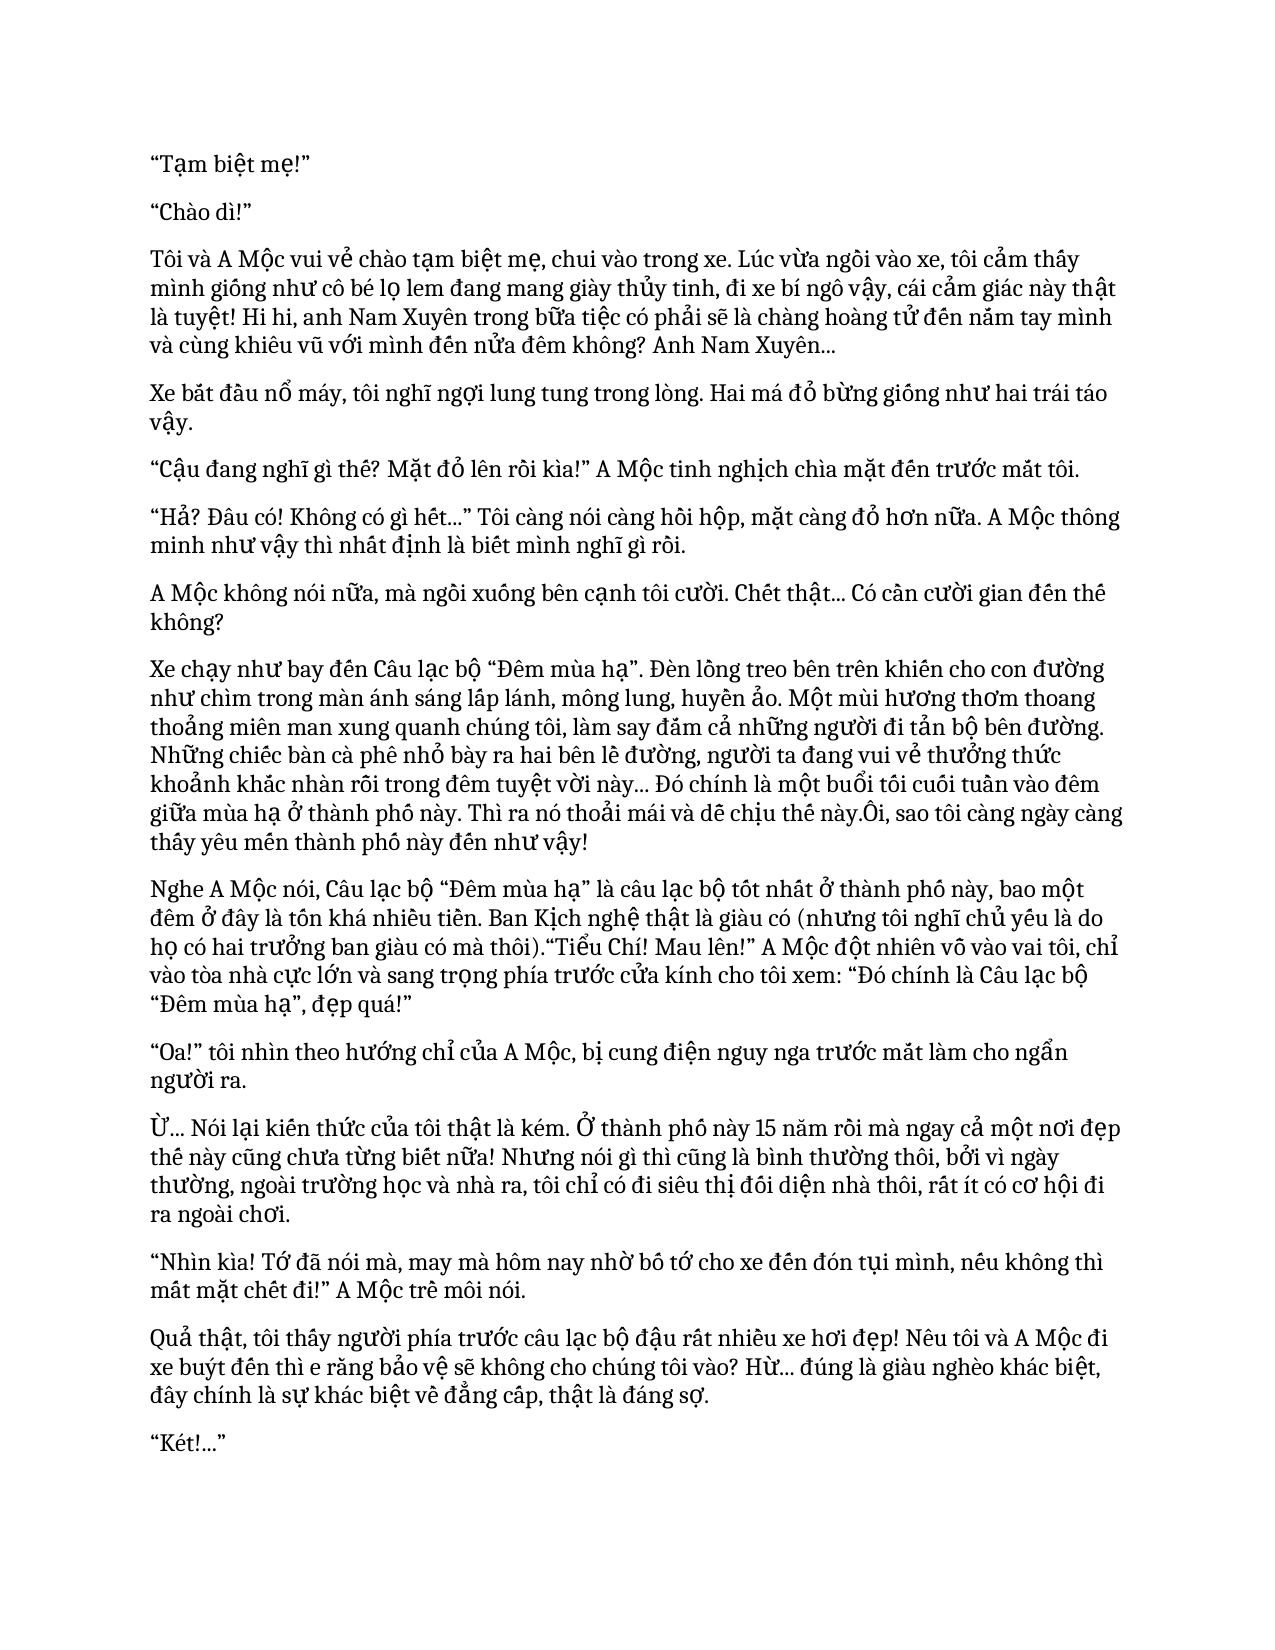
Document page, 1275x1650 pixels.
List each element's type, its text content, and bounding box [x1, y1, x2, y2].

text “Chào dì!” [150, 197, 1125, 226]
text Xe chạy như bay đến Câu lạc bộ “Đêm mùa hạ”. Đèn lồng treo bên trên khiến cho con đường như chìm trong màn ánh sáng lấp lánh, mông lung, huyền ảo. Một mùi hương thơm thoang thoảng miên man xung quanh chúng tôi, làm say đắm cả những người đi tản bộ bên đường. Những chiếc bàn cà phê nhỏ bày ra hai bên lề đường, người ta đang vui vẻ thưởng thức khoảnh khắc nhàn rỗi trong đêm tuyệt vời này... Đó chính là một buổi tối cuối tuần vào đêm giữa mùa hạ ở thành phố này. Thì ra nó thoải mái và dễ chịu thế này.Ôi, sao tôi càng ngày càng thấy yêu mến thành phố này đến như vậy! [150, 655, 1125, 856]
text “Két!...” [150, 1429, 1125, 1457]
text Tôi và A Mộc vui vẻ chào tạm biệt mẹ, chui vào trong xe. Lúc vừa ngồi vào xe, tôi cảm thấy mình giống như cô bé lọ lem đang mang giày thủy tinh, đi xe bí ngô vậy, cái cảm giác này thật là tuyệt! Hi hi, anh Nam Xuyên trong bữa tiệc có phải sẽ là chàng hoàng tử đến nắm tay mình và cùng khiêu vũ với mình đến nửa đêm không? Anh Nam Xuyên... [150, 245, 1125, 360]
text Ừ... Nói lại kiến thức của tôi thật là kém. Ở thành phố này 15 năm rồi mà ngay cả một nơi đẹp thế này cũng chưa từng biết nữa! Nhưng nói gì thì cũng là bình thường thôi, bởi vì ngày thường, ngoài trường học và nhà ra, tôi chỉ có đi siêu thị đối diện nhà thôi, rất ít có cơ hội đi ra ngoài chơi. [150, 1114, 1125, 1229]
text “Hả? Đâu có! Không có gì hết...” Tôi càng nói càng hồi hộp, mặt càng đỏ hơn nữa. A Mộc thông minh như vậy thì nhất định là biết mình nghĩ gì rồi. [150, 502, 1125, 560]
text “Oa!” tôi nhìn theo hướng chỉ của A Mộc, bị cung điện nguy nga trước mắt làm cho ngẩn người ra. [150, 1037, 1125, 1095]
text A Mộc không nói nữa, mà ngồi xuống bên cạnh tôi cười. Chết thật... Có cần cười gian đến thế không? [150, 579, 1125, 636]
text “Tạm biệt mẹ!” [150, 150, 1125, 179]
text “Nhìn kìa! Tớ đã nói mà, may mà hôm nay nhờ bố tớ cho xe đến đón tụi mình, nếu không thì mất mặt chết đi!” A Mộc trề môi nói. [150, 1247, 1125, 1305]
text Xe bắt đầu nổ máy, tôi nghĩ ngợi lung tung trong lòng. Hai má đỏ bừng giống như hai trái táo vậy. [150, 379, 1125, 436]
text “Cậu đang nghĩ gì thế? Mặt đỏ lên rồi kìa!” A Mộc tinh nghịch chìa mặt đến trước mắt tôi. [150, 455, 1125, 484]
text Quả thật, tôi thấy người phía trước câu lạc bộ đậu rất nhiều xe hơi đẹp! Nêu tôi và A Mộc đi xe buýt đến thì e rằng bảo vệ sẽ không cho chúng tôi vào? Hừ... đúng là giàu nghèo khác biệt, đây chính là sự khác biệt về đẳng cấp, thật là đáng sợ. [150, 1324, 1125, 1410]
text Nghe A Mộc nói, Câu lạc bộ “Đêm mùa hạ” là câu lạc bộ tốt nhất ở thành phố này, bao một đêm ở đây là tốn khá nhiều tiền. Ban Kịch nghệ thật là giàu có (nhưng tôi nghĩ chủ yếu là do họ có hai trưởng ban giàu có mà thôi).“Tiểu Chí! Mau lên!” A Mộc đột nhiên vỗ vào vai tôi, chỉ vào tòa nhà cực lớn và sang trọng phía trước cửa kính cho tôi xem: “Đó chính là Câu lạc bộ “Đêm mùa hạ”, đẹp quá!” [150, 875, 1125, 1019]
